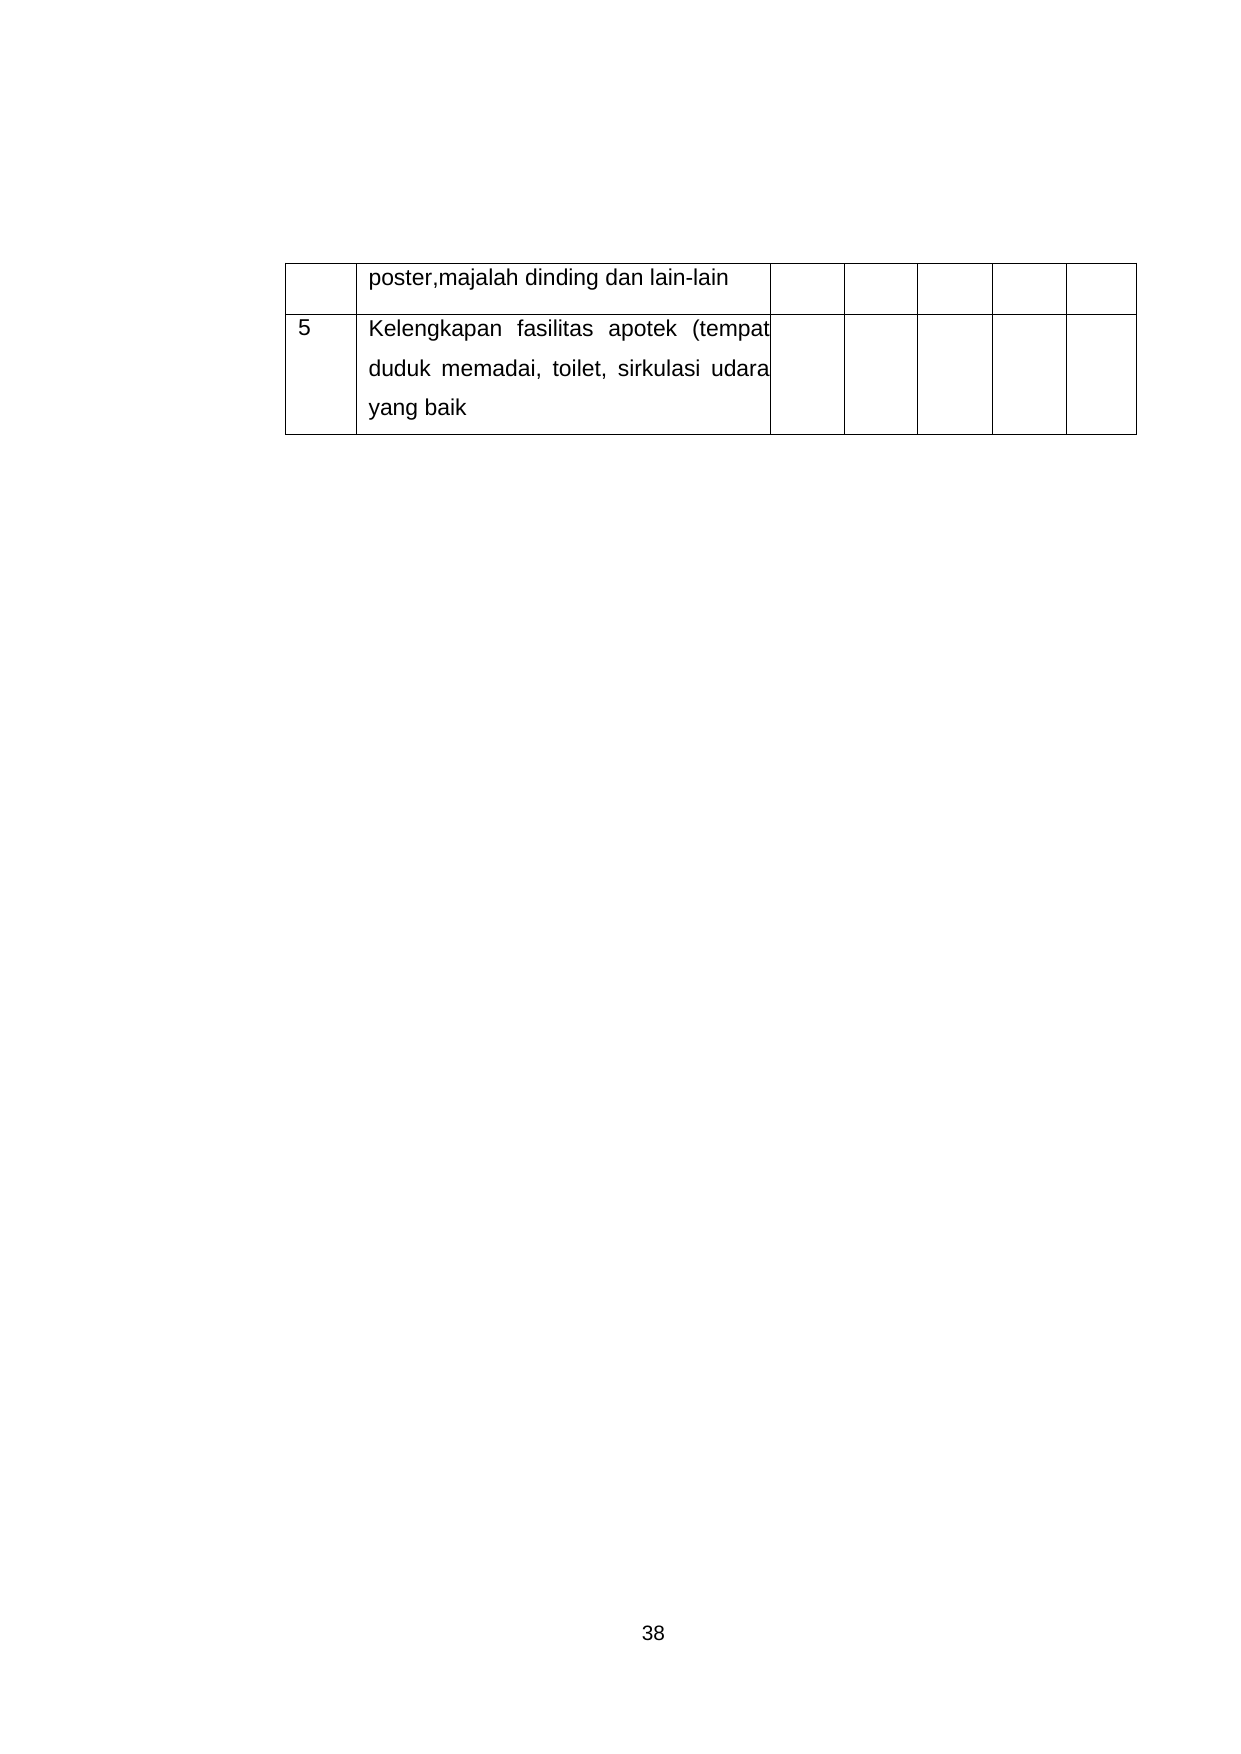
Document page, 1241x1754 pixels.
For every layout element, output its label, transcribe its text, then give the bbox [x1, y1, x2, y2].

table_cell [918, 315, 992, 433]
table_cell [771, 315, 844, 433]
table_header [286, 264, 356, 314]
table_cell [845, 315, 917, 433]
table_cell 5 [286, 315, 356, 433]
table_header [771, 264, 844, 314]
table_header [845, 264, 917, 314]
table_cell [993, 315, 1066, 433]
table_cell Kelengkapan fasilitas apotek (tempat duduk memadai, toilet, sirkulasi udara yang baik [357, 315, 770, 433]
table_cell [1067, 315, 1136, 433]
table_header [993, 264, 1066, 314]
table_header poster,majalah dinding dan lain-lain [357, 264, 770, 314]
table_header [918, 264, 992, 314]
table_header [1067, 264, 1136, 314]
